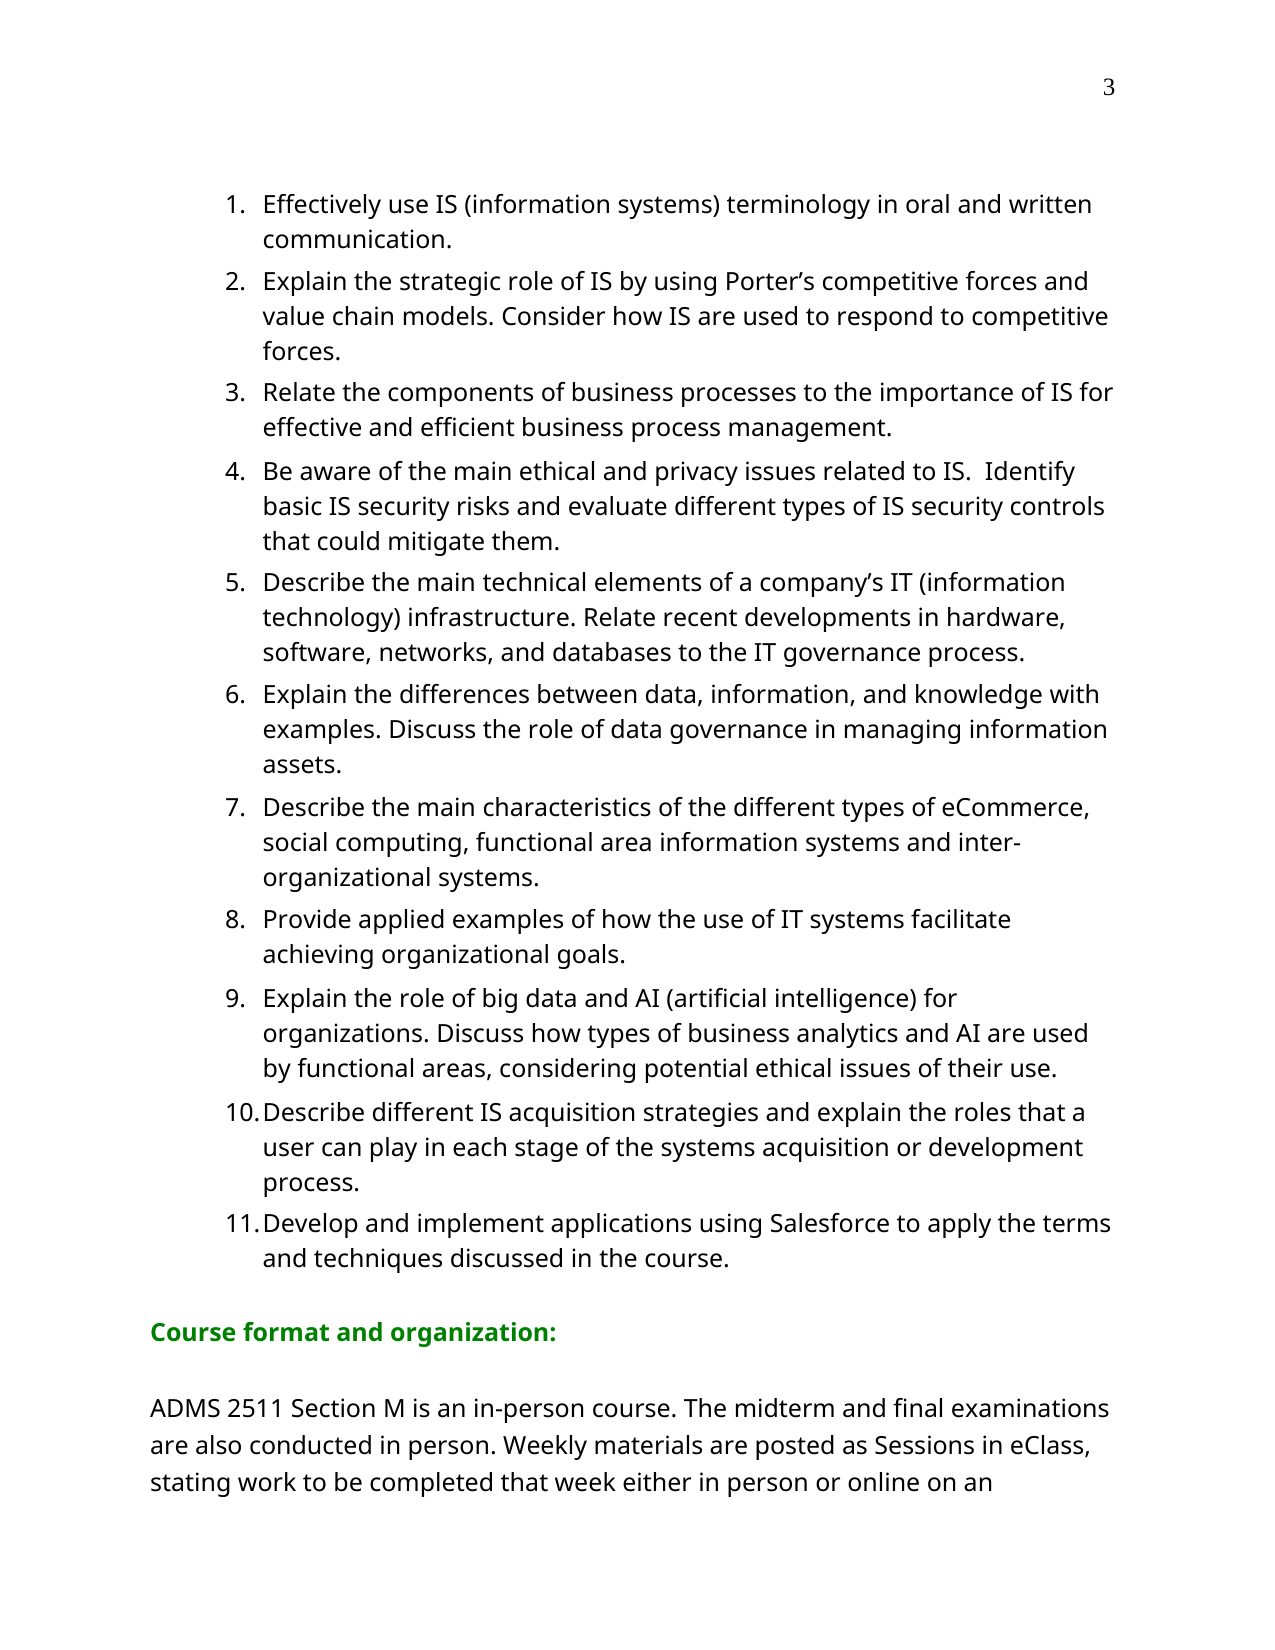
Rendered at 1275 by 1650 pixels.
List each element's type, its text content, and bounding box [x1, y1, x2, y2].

list Explain the strategic role of IS by using Porter’s competitive forces and value chain models. Consider how IS are used to respond to competitive forces. [225, 263, 1117, 367]
subtitle Course format and organization: [150, 1314, 1125, 1348]
list Effectively use IS (information systems) terminology in oral and written communication. [225, 187, 1117, 256]
list Be aware of the main ethical and privacy issues related to IS. Identify basic IS security risks and evaluate different types of IS security controls that could mitigate them. [225, 453, 1117, 557]
list Provide applied examples of how the use of IT systems facilitate achieving organizational goals. [225, 901, 1117, 971]
list Describe different IS acquisition strategies and explain the roles that a user can play in each stage of the systems acquisition or development process. [225, 1094, 1117, 1198]
list Describe the main technical elements of a company’s IT (information technology) infrastructure. Relate recent developments in hardware, software, networks, and databases to the IT governance process. [225, 565, 1117, 669]
list Develop and implement applications using Salesforce to apply the terms and techniques discussed in the course. [225, 1206, 1117, 1274]
list Describe the main characteristics of the different types of eCommerce, social computing, functional area information systems and inter-organizational systems. [225, 790, 1117, 894]
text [150, 1391, 1125, 1498]
list Explain the role of big data and AI (artificial intelligence) for organizations. Discuss how types of business analytics and AI are used by functional areas, considering potential ethical issues of their use. [225, 980, 1117, 1084]
list Relate the components of business processes to the importance of IS for effective and efficient business process management. [225, 374, 1117, 443]
list Explain the differences between data, information, and knowledge with examples. Discuss the role of data governance in managing information assets. [225, 676, 1117, 780]
